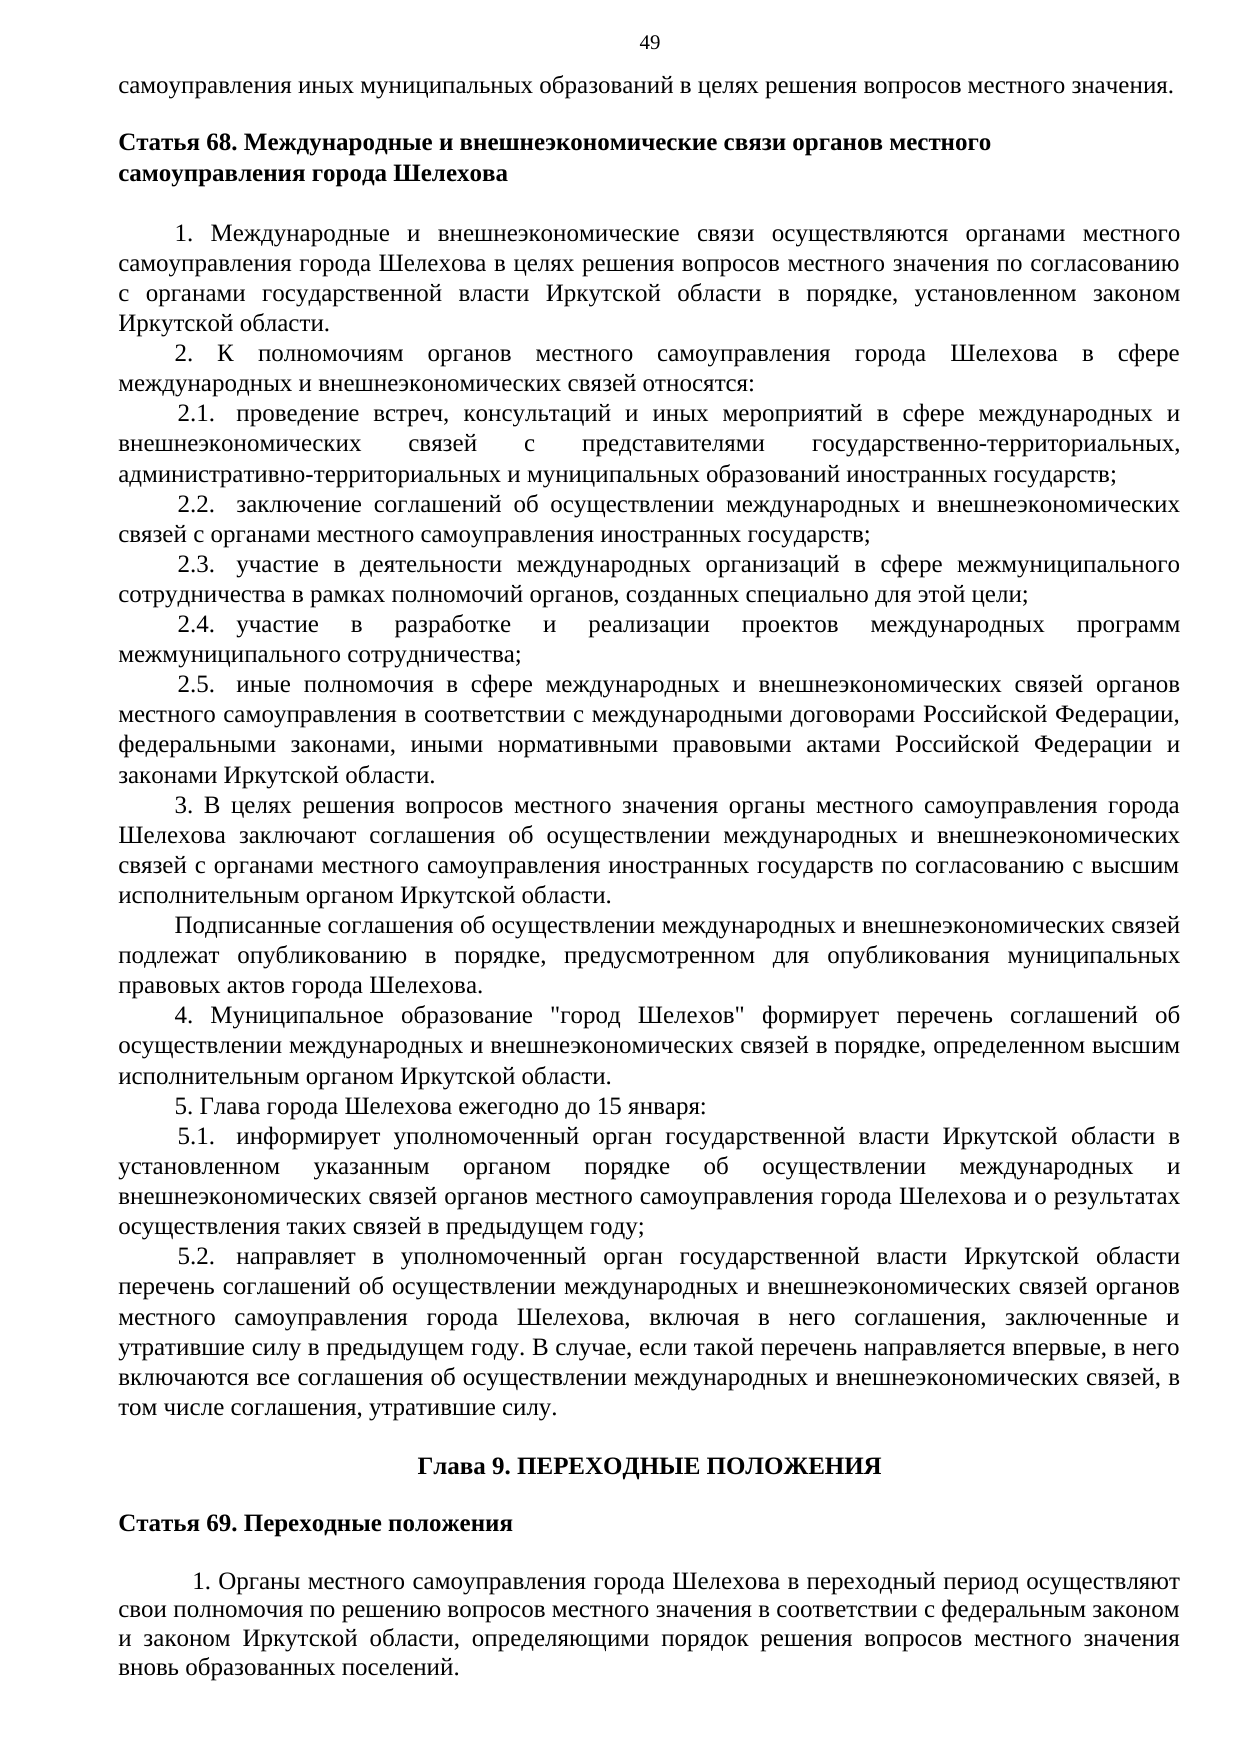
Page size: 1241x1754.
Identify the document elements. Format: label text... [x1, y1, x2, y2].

list заключение соглашений об осуществлении международных и внешнеэкономических связей с органами местного самоуправления иностранных государств; [118, 489, 1181, 548]
text Подписанные соглашения об осуществлении международных и внешнеэкономических связей подлежат опубликованию в порядке, предусмотренном для опубликования муниципальных правовых актов города Шелехова. [118, 910, 1181, 999]
list участие в деятельности международных организаций в сфере межмуниципального сотрудничества в рамках полномочий органов, созданных специально для этой цели; [118, 549, 1181, 608]
text 3. В целях решения вопросов местного значения органы местного самоуправления города Шелехова заключают соглашения об осуществлении международных и внешнеэкономических связей с органами местного самоуправления иностранных государств по согласованию с высшим исполнительным органом Иркутской области. [118, 790, 1181, 909]
text 1. Международные и внешнеэкономические связи осуществляются органами местного самоуправления города Шелехова в целях решения вопросов местного значения по согласованию с органами государственной власти Иркутской области в порядке, установленном законом Иркутской области. [118, 218, 1181, 337]
text 4. Муниципальное образование "город Шелехов" формирует перечень соглашений об осуществлении международных и внешнеэкономических связей в порядке, определенном высшим исполнительным органом Иркутской области. [118, 1001, 1181, 1089]
text 1. Органы местного самоуправления города Шелехова в переходный период осуществляют свои полномочия по решению вопросов местного значения в соответствии с федеральным законом и законом Иркутской области, определяющими порядок решения вопросов местного значения вновь образованных поселений. [118, 1566, 1181, 1681]
text 2. К полномочиям органов местного самоуправления города Шелехова в сфере международных и внешнеэкономических связей относятся: [118, 338, 1181, 397]
list участие в разработке и реализации проектов международных программ межмуниципального сотрудничества; [118, 609, 1181, 668]
subtitle Глава 9. ПЕРЕХОДНЫЕ ПОЛОЖЕНИЯ [118, 1451, 1181, 1479]
list информирует уполномоченный орган государственной власти Иркутской области в установленном указанным органом порядке об осуществлении международных и внешнеэкономических связей органов местного самоуправления города Шелехова и о результатах осуществления таких связей в предыдущем году; [118, 1121, 1181, 1240]
text Статья 69. Переходные положения [118, 1508, 1181, 1537]
list иные полномочия в сфере международных и внешнеэкономических связей органов местного самоуправления в соответствии с международными договорами Российской Федерации, федеральными законами, иными нормативными правовыми актами Российской Федерации и законами Иркутской области. [118, 669, 1181, 788]
text Статья 68. Международные и внешнеэкономические связи органов местного самоуправления города Шелехова [118, 127, 1181, 186]
list проведение встреч, консультаций и иных мероприятий в сфере международных и внешнеэкономических связей с представителями государственно-территориальных, административно-территориальных и муниципальных образований иностранных государств; [118, 398, 1181, 487]
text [118, 70, 1181, 99]
text 5. Глава города Шелехова ежегодно до 15 января: [118, 1091, 1181, 1119]
list направляет в уполномоченный орган государственной власти Иркутской области перечень соглашений об осуществлении международных и внешнеэкономических связей органов местного самоуправления города Шелехова, включая в него соглашения, заключенные и утратившие силу в предыдущем году. В случае, если такой перечень направляется впервые, в него включаются все соглашения об осуществлении международных и внешнеэкономических связей, в том числе соглашения, утратившие силу. [118, 1241, 1181, 1421]
